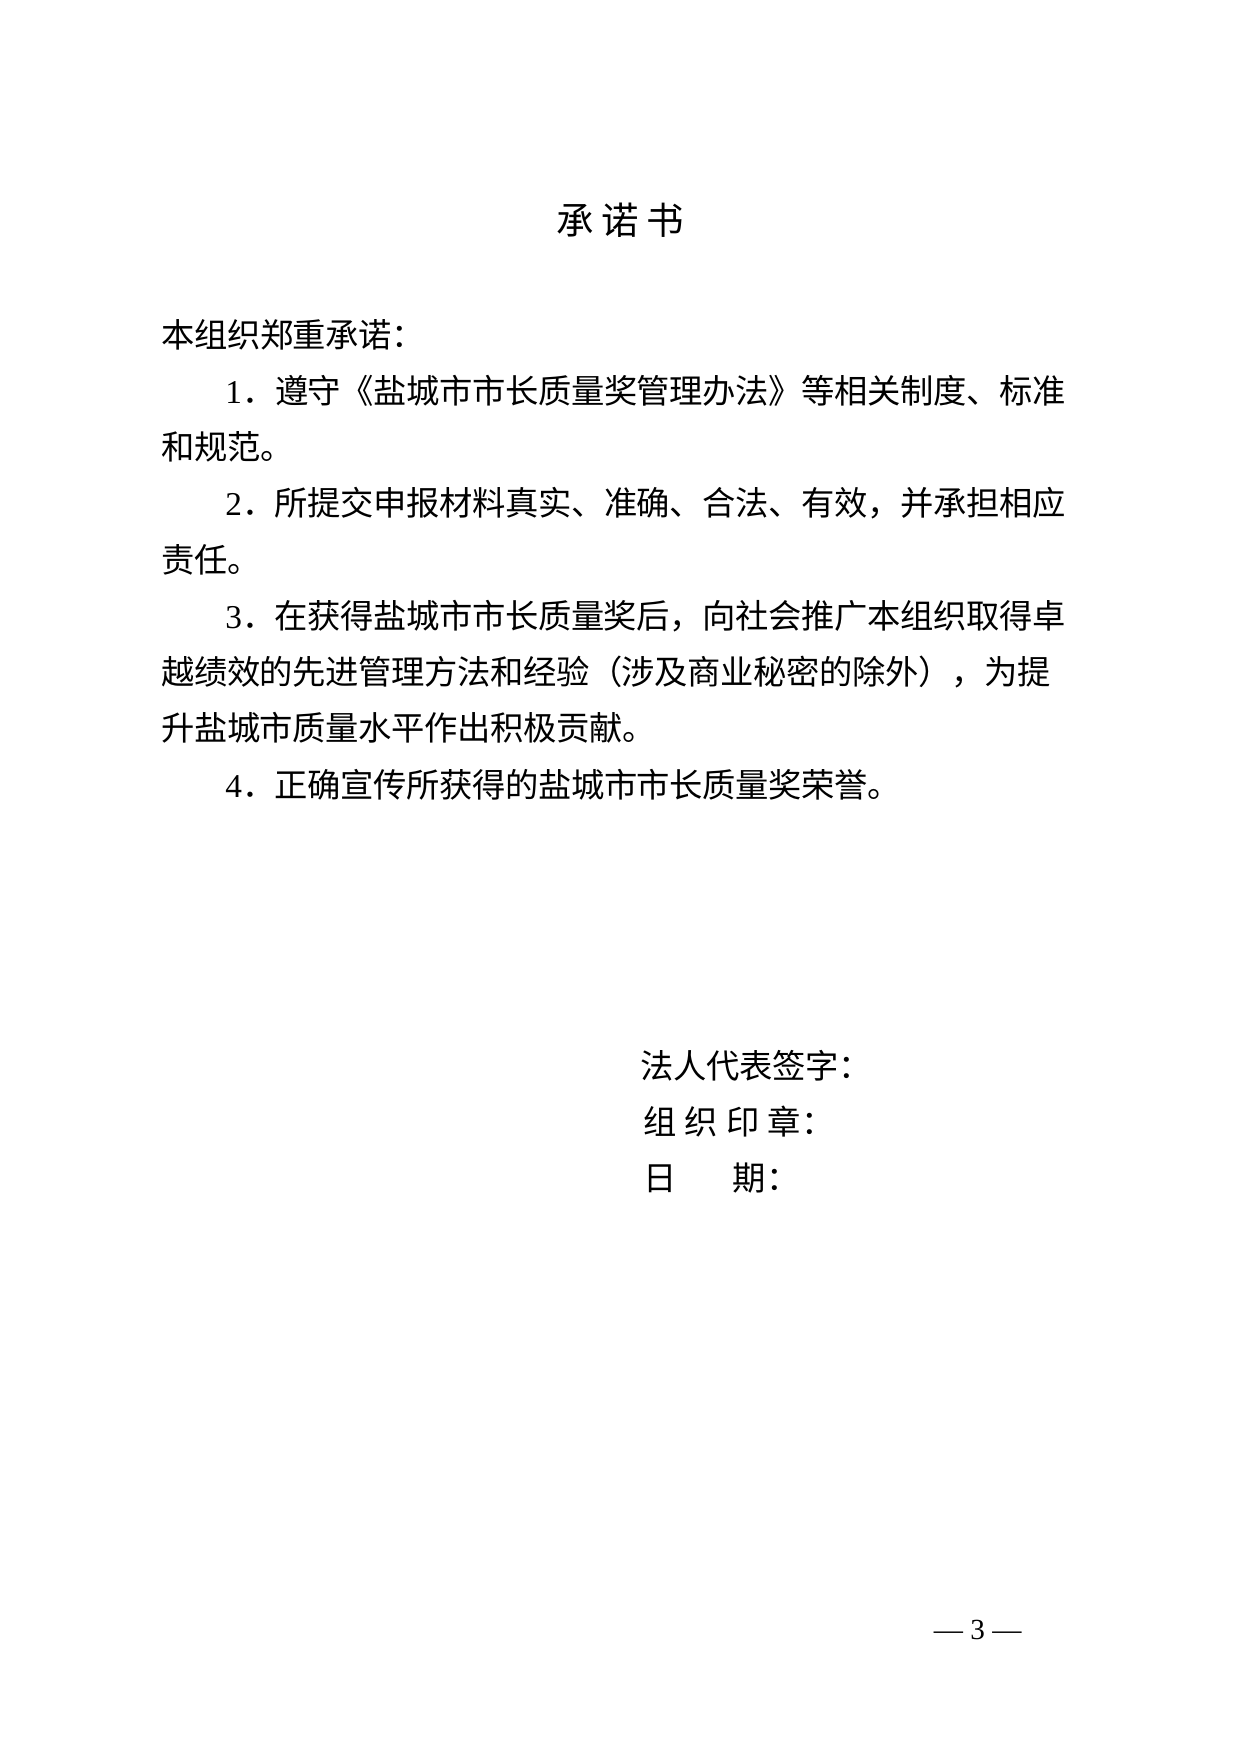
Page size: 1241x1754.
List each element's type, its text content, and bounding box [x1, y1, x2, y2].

text 1．遵守《盐城市市长质量奖管理办法》等相关制度、标准和规范。 [161, 358, 1079, 471]
text 法人代表签字： [161, 1033, 1079, 1089]
text 本组织郑重承诺： [161, 302, 1079, 358]
text 3．在获得盐城市市长质量奖后，向社会推广本组织取得卓越绩效的先进管理方法和经验（涉及商业秘密的除外），为提升盐城市质量水平作出积极贡献。 [161, 583, 1079, 752]
text 承 诺 书 [161, 189, 1079, 246]
text 组 织 印 章： [161, 1089, 1079, 1146]
text 2．所提交申报材料真实、准确、合法、有效，并承担相应责任。 [161, 471, 1079, 583]
text 日 期： [161, 1146, 1079, 1202]
text 4．正确宣传所获得的盐城市市长质量奖荣誉。 [161, 752, 1079, 808]
